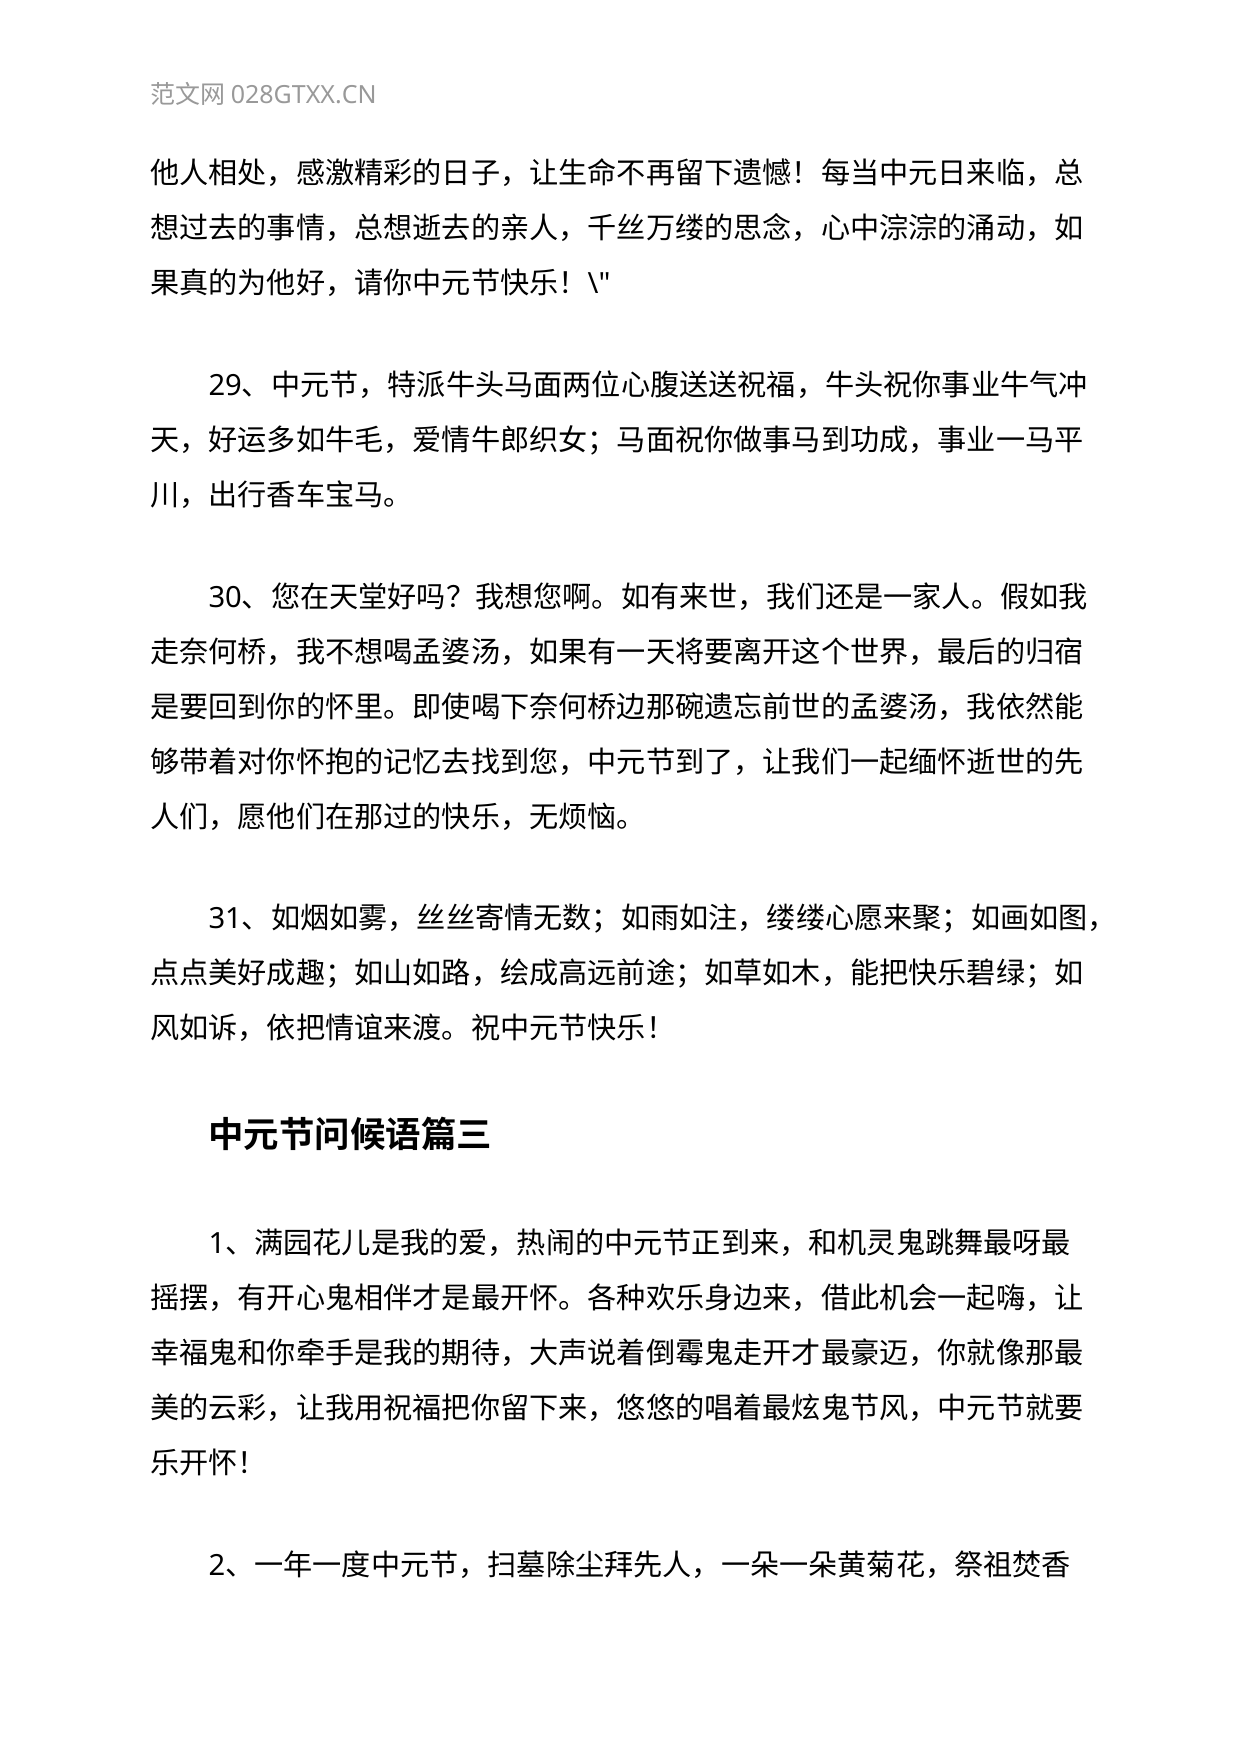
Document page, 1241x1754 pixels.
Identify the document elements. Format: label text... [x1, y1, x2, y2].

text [150, 1541, 1090, 1584]
text 中元节问候语篇三 [150, 1107, 1090, 1158]
text 31、如烟如雾，丝丝寄情无数；如雨如注，缕缕心愿来聚；如画如图，点点美好成趣；如山如路，绘成高远前途；如草如木，能把快乐碧绿；如风如诉，依把情谊来渡。祝中元节快乐！ [150, 895, 1090, 1047]
text 29、中元节，特派牛头马面两位心腹送送祝福，牛头祝你事业牛气冲天，好运多如牛毛，爱情牛郎织女；马面祝你做事马到功成，事业一马平川，出行香车宝马。 [150, 362, 1090, 514]
text 30、您在天堂好吗？我想您啊。如有来世，我们还是一家人。假如我走奈何桥，我不想喝孟婆汤，如果有一天将要离开这个世界，最后的归宿是要回到你的怀里。即使喝下奈何桥边那碗遗忘前世的孟婆汤，我依然能够带着对你怀抱的记忆去找到您，中元节到了，让我们一起缅怀逝世的先人们，愿他们在那过的快乐，无烦恼。 [150, 573, 1090, 835]
text 1、满园花儿是我的爱，热闹的中元节正到来，和机灵鬼跳舞最呀最摇摆，有开心鬼相伴才是最开怀。各种欢乐身边来，借此机会一起嗨，让幸福鬼和你牵手是我的期待，大声说着倒霉鬼走开才最豪迈，你就像那最美的云彩，让我用祝福把你留下来，悠悠的唱着最炫鬼节风，中元节就要乐开怀！ [150, 1220, 1090, 1482]
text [150, 150, 1090, 302]
